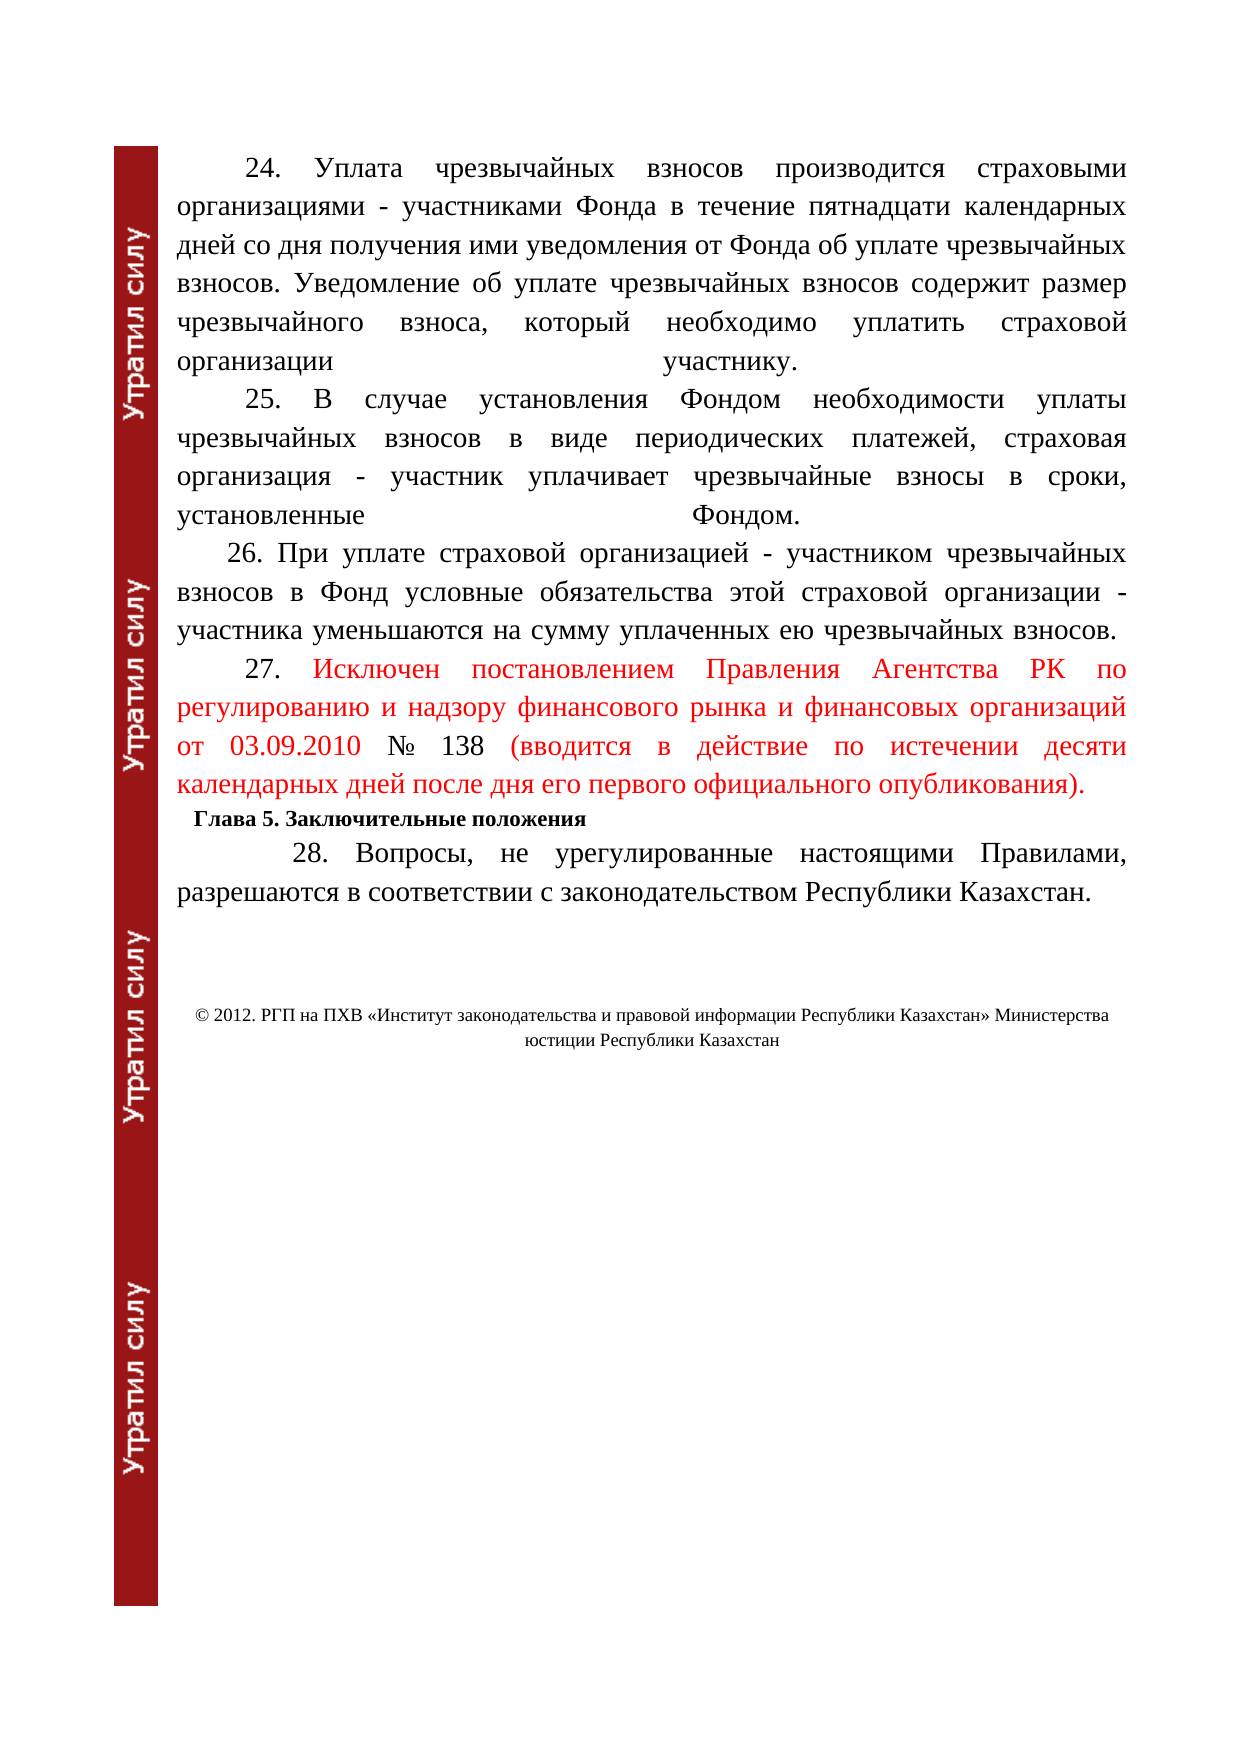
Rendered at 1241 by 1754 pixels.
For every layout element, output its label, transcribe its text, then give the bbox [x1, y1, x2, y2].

text 28. Вопросы, не урегулированные настоящими Правилами, разрешаются в соответствии с законодательством Республики Казахстан. [112, 835, 1128, 907]
text Глава 5. Заключительные положения [112, 805, 1128, 832]
picture [114, 907, 158, 1004]
text © 2012. РГП на ПХВ «Институт законодательства и правовой информации Республики Казахстан» Министерства юстиции Республики Казахстан [112, 1004, 1128, 1051]
picture [114, 146, 158, 150]
picture [114, 800, 158, 805]
picture [114, 1051, 158, 1606]
